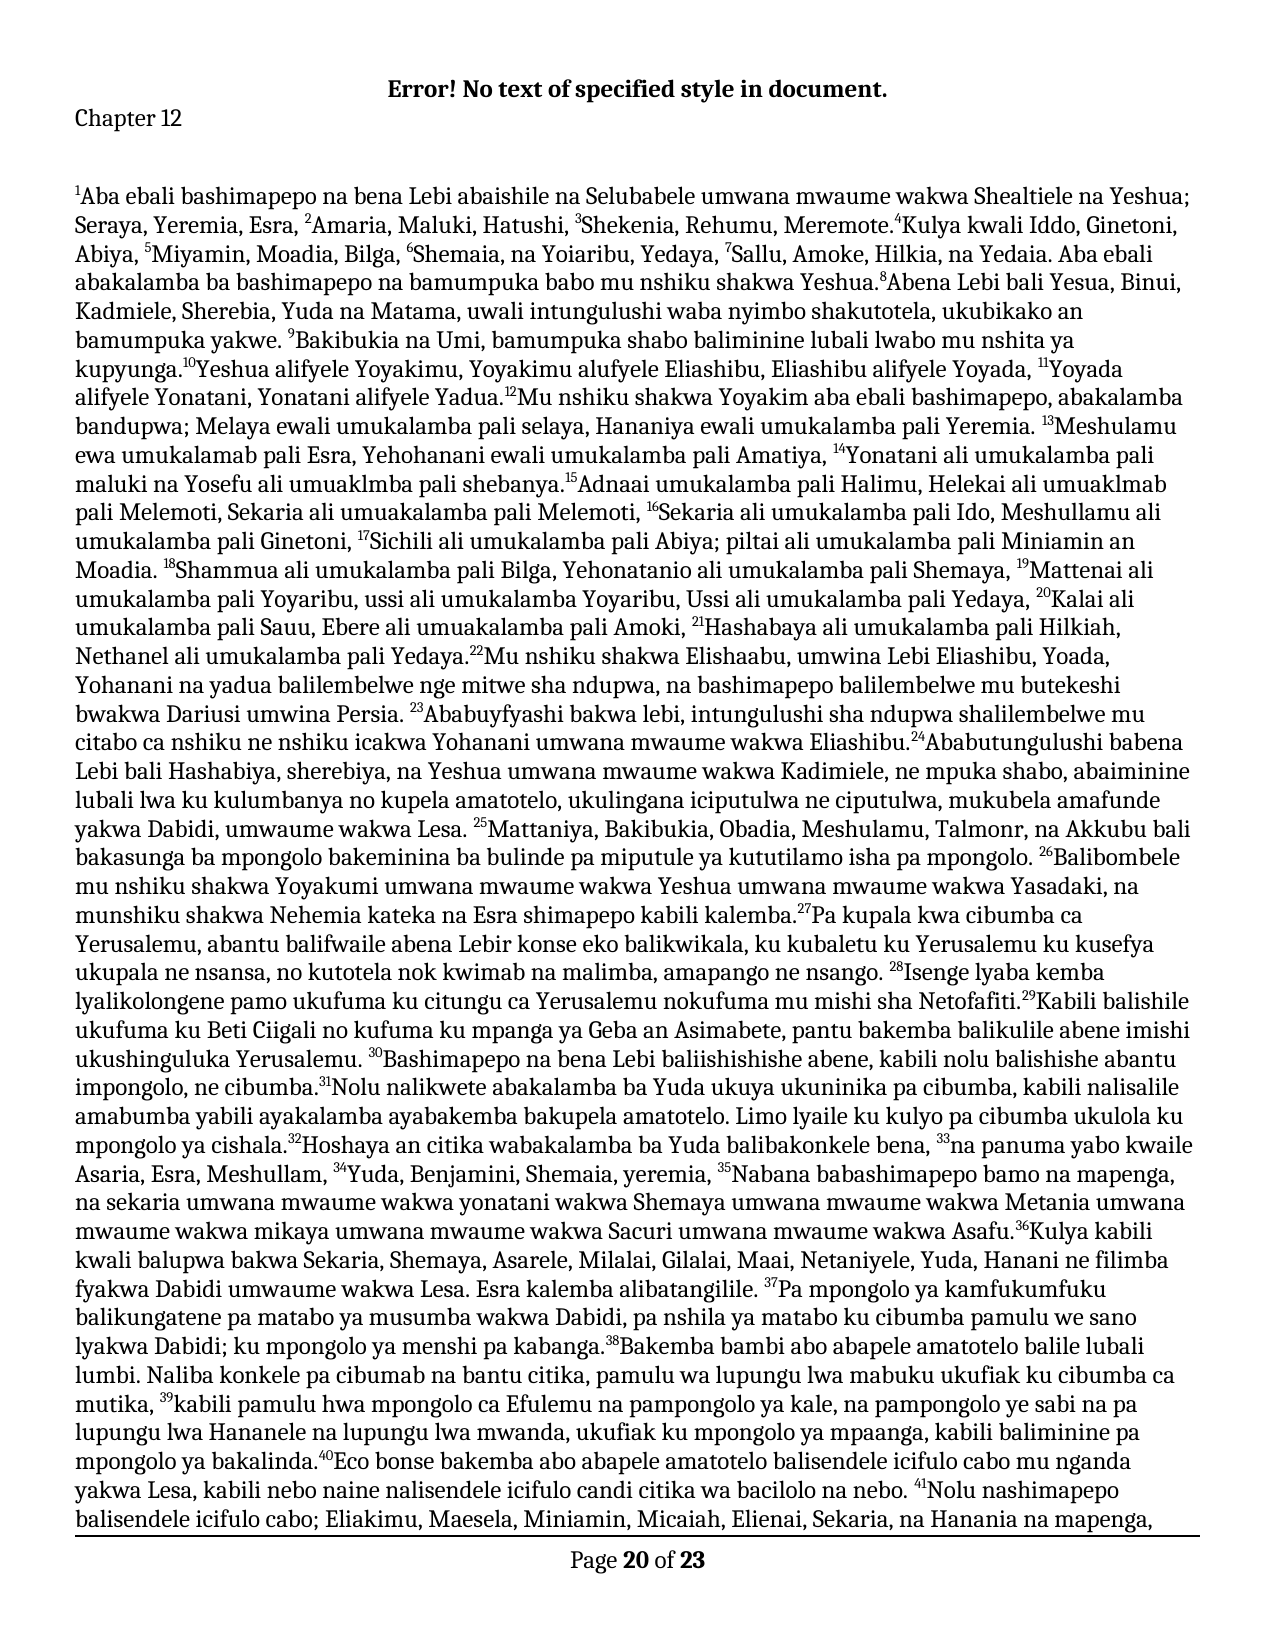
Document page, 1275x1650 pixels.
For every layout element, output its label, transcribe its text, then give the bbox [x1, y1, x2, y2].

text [75, 182, 1200, 1535]
text Chapter 12 [75, 104, 1200, 161]
